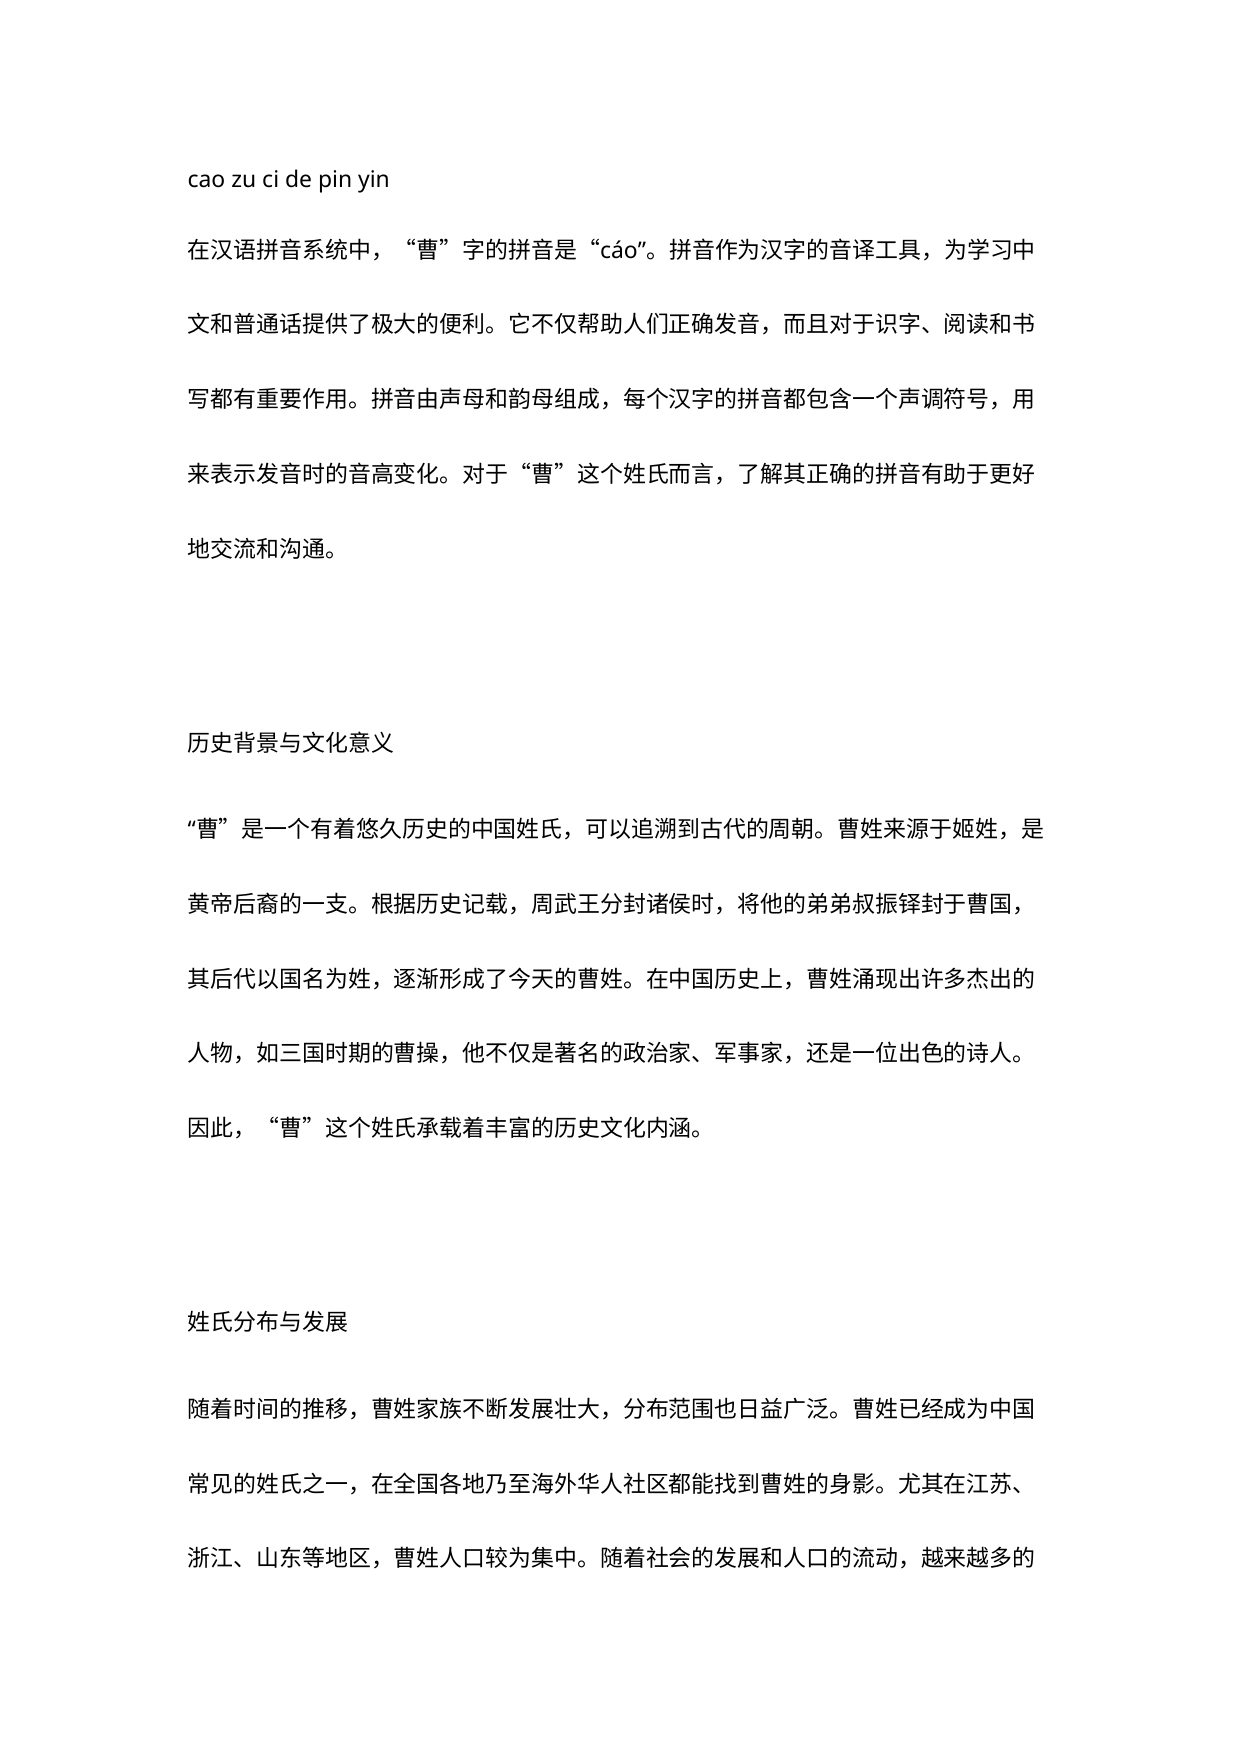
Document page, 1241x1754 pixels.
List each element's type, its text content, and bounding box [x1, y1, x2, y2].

text “曹”是一个有着悠久历史的中国姓氏，可以追溯到古代的周朝。曹姓来源于姬姓，是黄帝后裔的一支。根据历史记载，周武王分封诸侯时，将他的弟弟叔振铎封于曹国，其后代以国名为姓，逐渐形成了今天的曹姓。在中国历史上，曹姓涌现出许多杰出的人物，如三国时期的曹操，他不仅是著名的政治家、军事家，还是一位出色的诗人。因此，“曹”这个姓氏承载着丰富的历史文化内涵。 [187, 795, 1053, 1159]
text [187, 1375, 1053, 1589]
text 在汉语拼音系统中，“曹”字的拼音是“cáo”。拼音作为汉字的音译工具，为学习中文和普通话提供了极大的便利。它不仅帮助人们正确发音，而且对于识字、阅读和书写都有重要作用。拼音由声母和韵母组成，每个汉字的拼音都包含一个声调符号，用来表示发音时的音高变化。对于“曹”这个姓氏而言，了解其正确的拼音有助于更好地交流和沟通。 [187, 216, 1053, 579]
text cao zu ci de pin yin [187, 162, 1053, 194]
text 历史背景与文化意义 [187, 709, 1053, 774]
text 姓氏分布与发展 [187, 1288, 1053, 1353]
